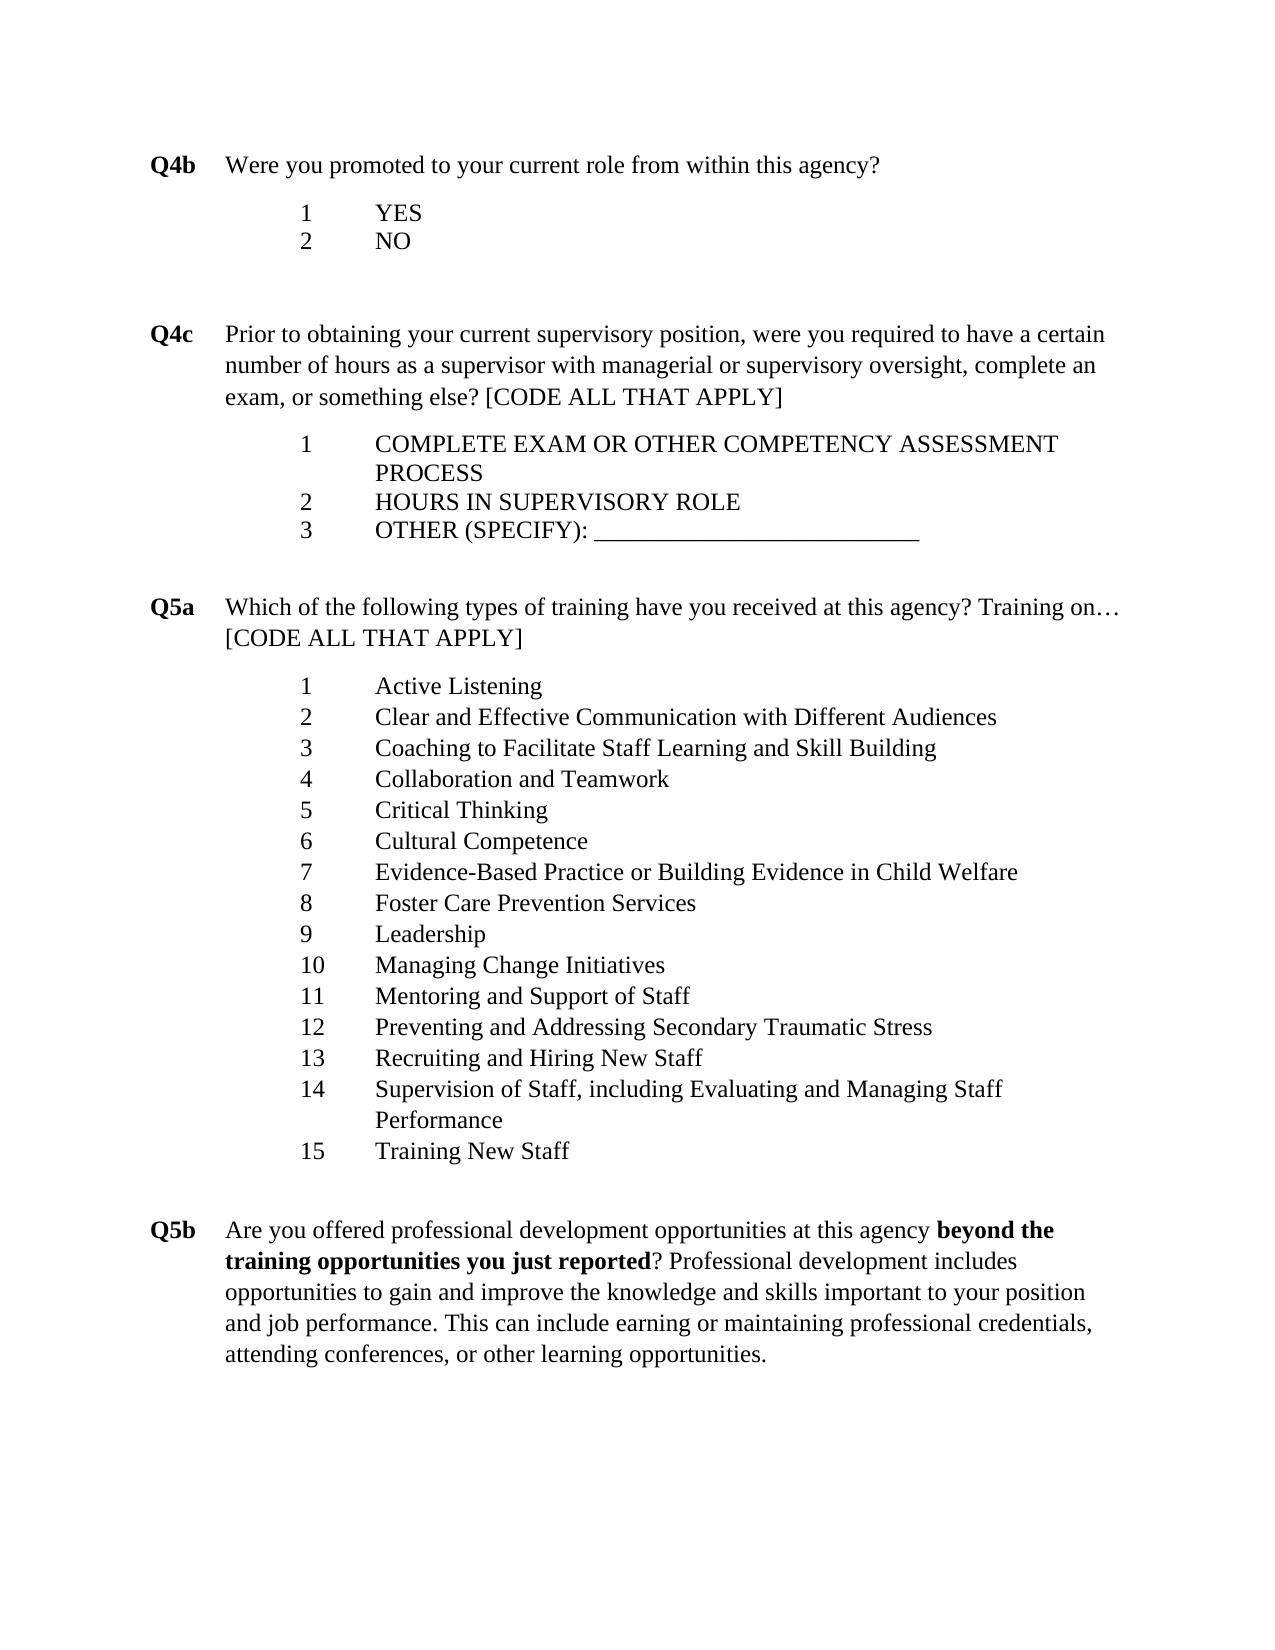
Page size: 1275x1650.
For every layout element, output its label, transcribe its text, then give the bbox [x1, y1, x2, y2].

list Q4b Were you promoted to your current role from within this agency? [150, 150, 1125, 179]
list 10 Managing Change Initiatives [225, 950, 1125, 979]
list 5 Critical Thinking [225, 795, 1125, 824]
list 9 Leadership [225, 919, 1125, 948]
list 3 OTHER (SPECIFY): __________________________ [225, 516, 1125, 544]
list 1 COMPLETE EXAM OR OTHER COMPETENCY ASSESSMENT PROCESS [300, 429, 1125, 487]
list 6 Cultural Competence [225, 826, 1125, 855]
list 4 Collaboration and Teamwork [225, 764, 1125, 793]
list 11 Mentoring and Support of Staff [225, 981, 1125, 1010]
list 2 NO [225, 226, 1125, 255]
list 7 Evidence-Based Practice or Building Evidence in Child Welfare [225, 857, 1125, 886]
list 1 Active Listening [225, 671, 1125, 699]
list Q5b Are you offered professional development opportunities at this agency beyond the training opportunities you just reported? Professional development includes opportunities to gain and improve the knowledge and skills important to your position and job performance. This can include earning or maintaining professional credentials, attending conferences, or other learning opportunities. [150, 1215, 1125, 1368]
list 15 Training New Staff [225, 1136, 1125, 1165]
list 3 Coaching to Facilitate Staff Learning and Skill Building [225, 733, 1125, 762]
list 2 HOURS IN SUPERVISORY ROLE [225, 487, 1125, 516]
list 2 Clear and Effective Communication with Different Audiences [225, 702, 1125, 731]
list Q4c Prior to obtaining your current supervisory position, were you required to have a certain number of hours as a supervisor with managerial or supervisory oversight, complete an exam, or something else? [CODE ALL THAT APPLY] [150, 319, 1125, 410]
list 1 YES [225, 198, 1125, 226]
list 8 Foster Care Prevention Services [225, 888, 1125, 917]
list 14 Supervision of Staff, including Evaluating and Managing Staff Performance [300, 1074, 1125, 1134]
list 12 Preventing and Addressing Secondary Traumatic Stress [225, 1012, 1125, 1041]
list 13 Recruiting and Hiring New Staff [225, 1043, 1125, 1072]
text Q5a Which of the following types of training have you received at this agency? Training on… [CODE ALL THAT APPLY] [150, 592, 1125, 652]
